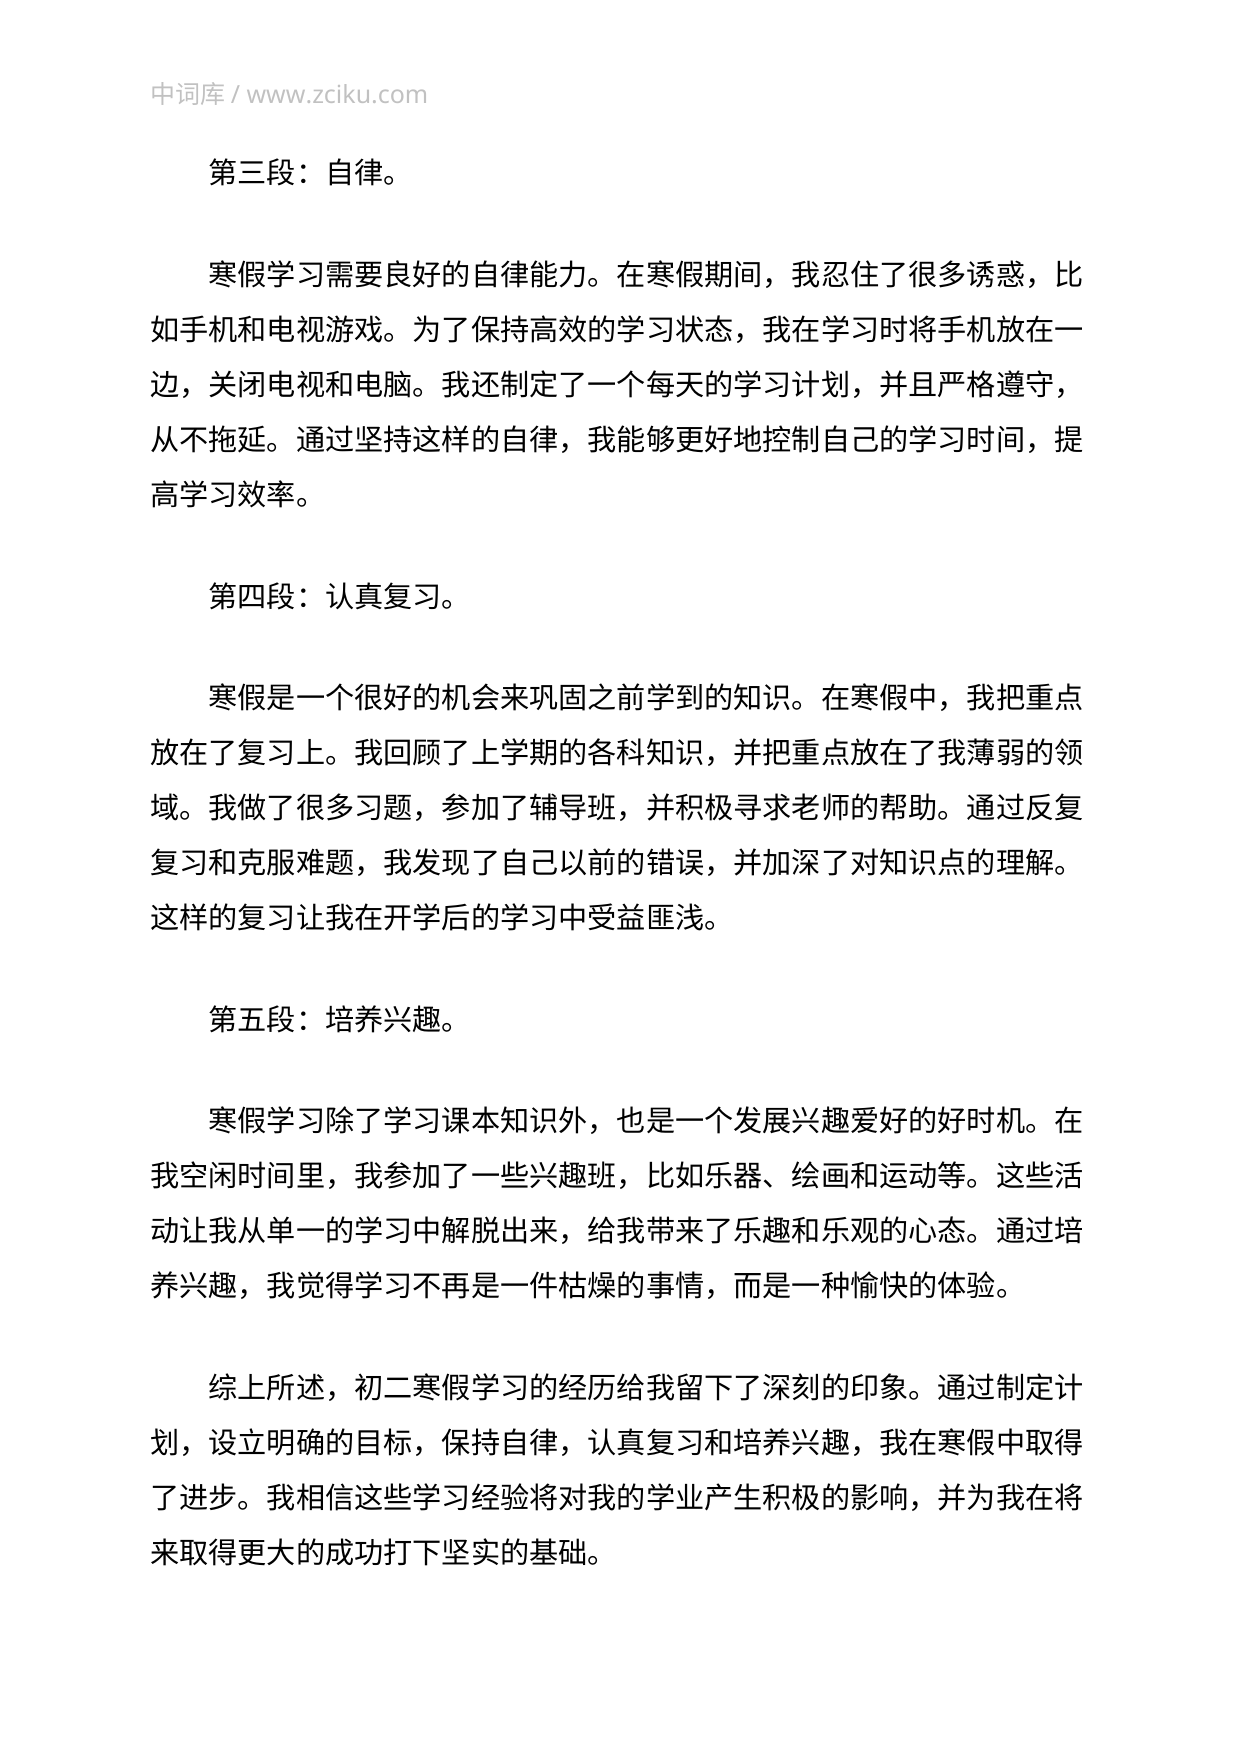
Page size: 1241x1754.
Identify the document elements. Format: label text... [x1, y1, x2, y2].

text 第四段：认真复习。 [150, 573, 1090, 615]
text 第五段：培养兴趣。 [150, 996, 1090, 1038]
text 寒假学习需要良好的自律能力。在寒假期间，我忍住了很多诱惑，比如手机和电视游戏。为了保持高效的学习状态，我在学习时将手机放在一边，关闭电视和电脑。我还制定了一个每天的学习计划，并且严格遵守，从不拖延。通过坚持这样的自律，我能够更好地控制自己的学习时间，提高学习效率。 [150, 252, 1090, 514]
text 综上所述，初二寒假学习的经历给我留下了深刻的印象。通过制定计划，设立明确的目标，保持自律，认真复习和培养兴趣，我在寒假中取得了进步。我相信这些学习经验将对我的学业产生积极的影响，并为我在将来取得更大的成功打下坚实的基础。 [150, 1364, 1090, 1571]
text 第三段：自律。 [150, 150, 1090, 192]
text 寒假学习除了学习课本知识外，也是一个发展兴趣爱好的好时机。在我空闲时间里，我参加了一些兴趣班，比如乐器、绘画和运动等。这些活动让我从单一的学习中解脱出来，给我带来了乐趣和乐观的心态。通过培养兴趣，我觉得学习不再是一件枯燥的事情，而是一种愉快的体验。 [150, 1098, 1090, 1305]
text 寒假是一个很好的机会来巩固之前学到的知识。在寒假中，我把重点放在了复习上。我回顾了上学期的各科知识，并把重点放在了我薄弱的领域。我做了很多习题，参加了辅导班，并积极寻求老师的帮助。通过反复复习和克服难题，我发现了自己以前的错误，并加深了对知识点的理解。这样的复习让我在开学后的学习中受益匪浅。 [150, 675, 1090, 937]
